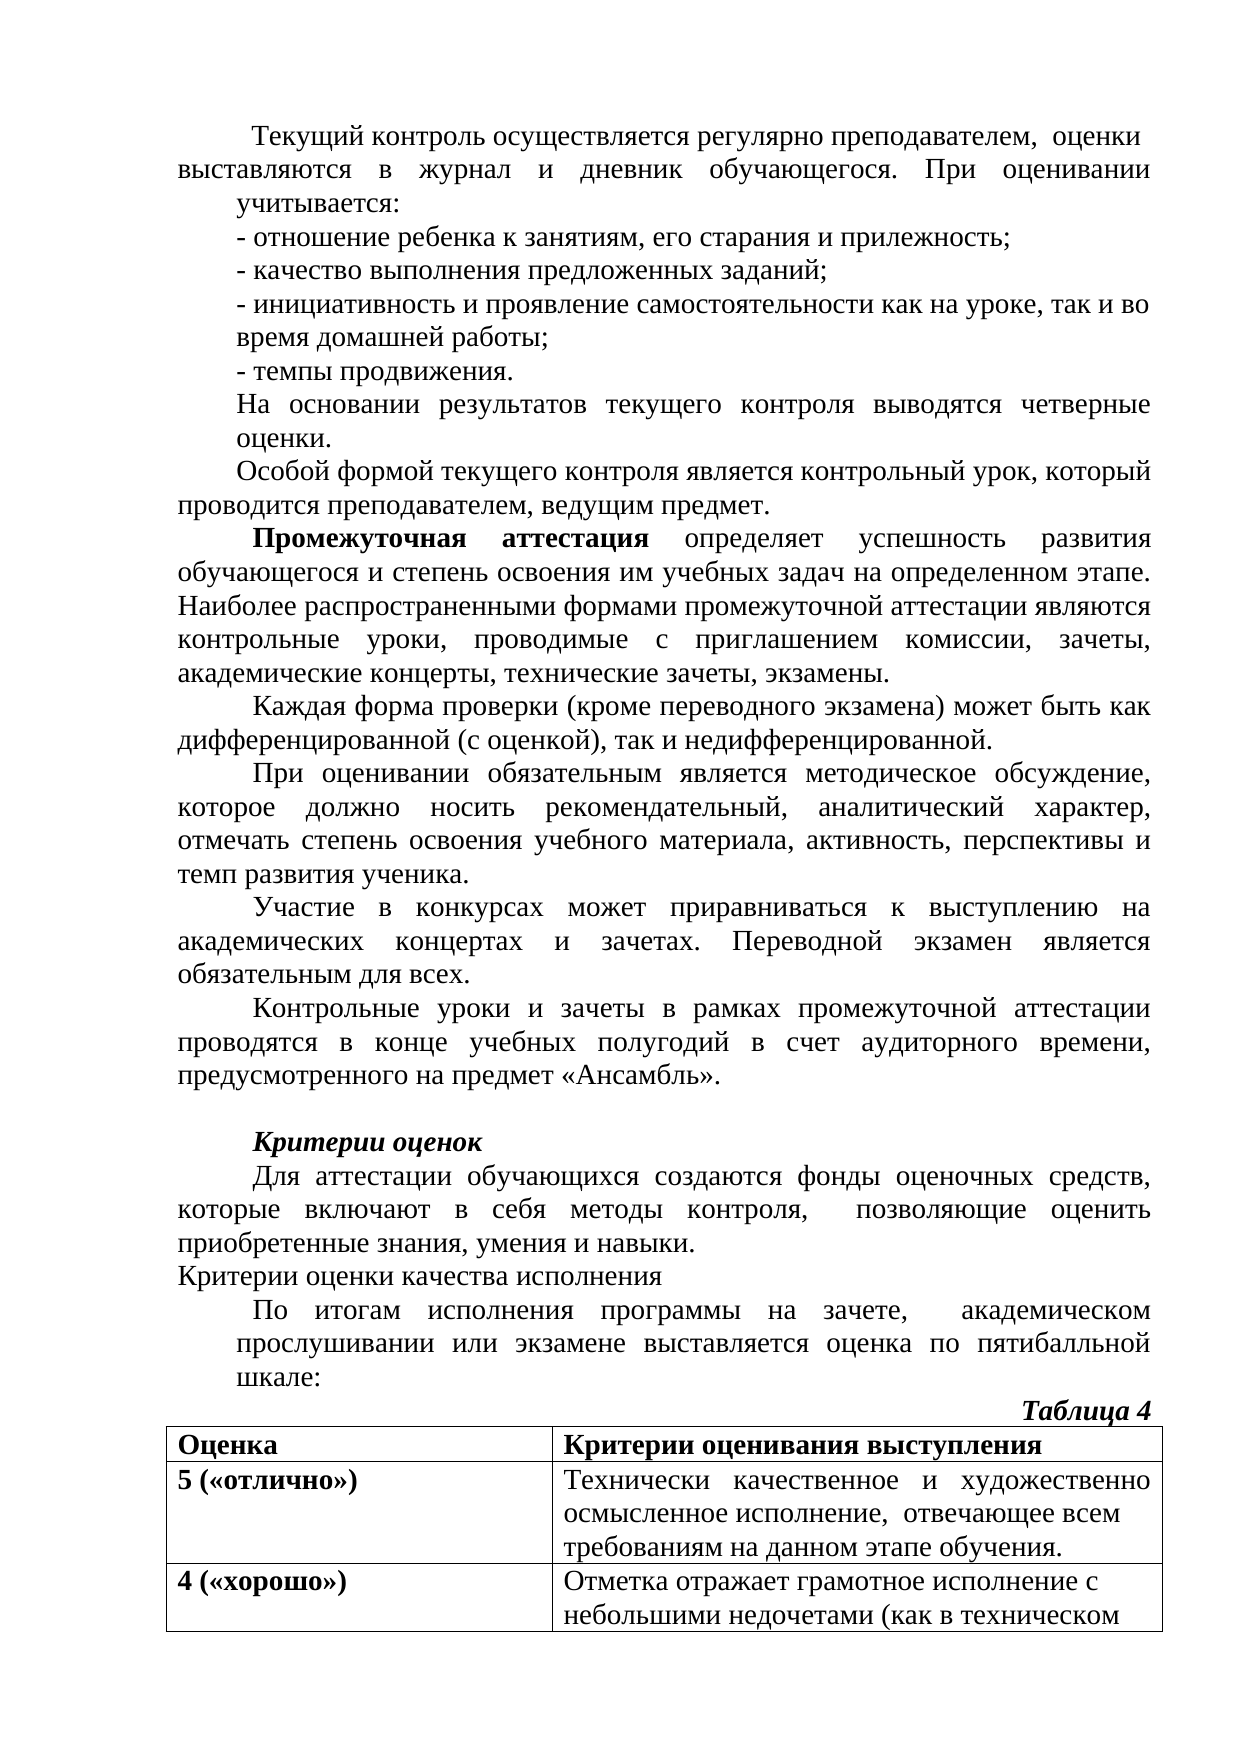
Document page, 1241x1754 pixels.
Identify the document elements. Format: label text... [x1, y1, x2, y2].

table_cell Технически качественное и художественно осмысленное исполнение, отвечающее всем требованиям на данном этапе обучения. [553, 1462, 1162, 1562]
text Критерии оценки качества исполнения [177, 1258, 1152, 1292]
text - отношение ребенка к занятиям, его старания и прилежность; [236, 219, 1152, 252]
text Текущий контроль осуществляется регулярно преподавателем, оценки [177, 118, 1152, 152]
text - инициативность и проявление самостоятельности как на уроке, так и во [236, 286, 1152, 319]
text При оценивании обязательным является методическое обсуждение, которое должно носить рекомендательный, аналитический характер, отмечать степень освоения учебного материала, активность, перспективы и темп развития ученика. [177, 755, 1152, 889]
text время домашней работы; [236, 319, 1152, 353]
text Для аттестации обучающихся создаются фонды оценочных средств, которые включают в себя методы контроля, позволяющие оценить приобретенные знания, умения и навыки. [177, 1158, 1152, 1258]
text Каждая форма проверки (кроме переводного экзамена) может быть как дифференцированной (с оценкой), так и недифференцированной. [177, 688, 1152, 755]
text Таблица 4 [177, 1393, 1152, 1426]
text выставляются в журнал и дневник обучающегося. При оценивании учитывается: [177, 152, 1152, 219]
text На основании результатов текущего контроля выводятся четверные оценки. [236, 386, 1152, 453]
text По итогам исполнения программы на зачете, академическом прослушивании или экзамене выставляется оценка по пятибалльной шкале: [236, 1292, 1152, 1393]
text Участие в конкурсах может приравниваться к выступлению на академических концертах и зачетах. Переводной экзамен является обязательным для всех. [177, 889, 1152, 990]
table_header Оценка [167, 1427, 552, 1461]
table_cell 5 («отлично») [167, 1462, 552, 1562]
text проводится преподавателем, ведущим предмет. [177, 487, 1152, 521]
text Контрольные уроки и зачеты в рамках промежуточной аттестации проводятся в конце учебных полугодий в счет аудиторного времени, предусмотренного на предмет «Ансамбль». [177, 990, 1152, 1091]
table_header Критерии оценивания выступления [553, 1427, 1162, 1461]
text - темпы продвижения. [236, 353, 1152, 386]
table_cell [553, 1564, 1162, 1631]
table_cell 4 («хорошо») [167, 1564, 552, 1631]
text Особой формой текущего контроля является контрольный урок, который [236, 453, 1152, 487]
text Критерии оценок [177, 1124, 1152, 1158]
text Промежуточная аттестация определяет успешность развития обучающегося и степень освоения им учебных задач на определенном этапе. Наиболее распространенными формами промежуточной аттестации являются контрольные уроки, проводимые с приглашением комиссии, зачеты, академические концерты, технические зачеты, экзамены. [177, 521, 1152, 688]
text - качество выполнения предложенных заданий; [236, 252, 1152, 286]
